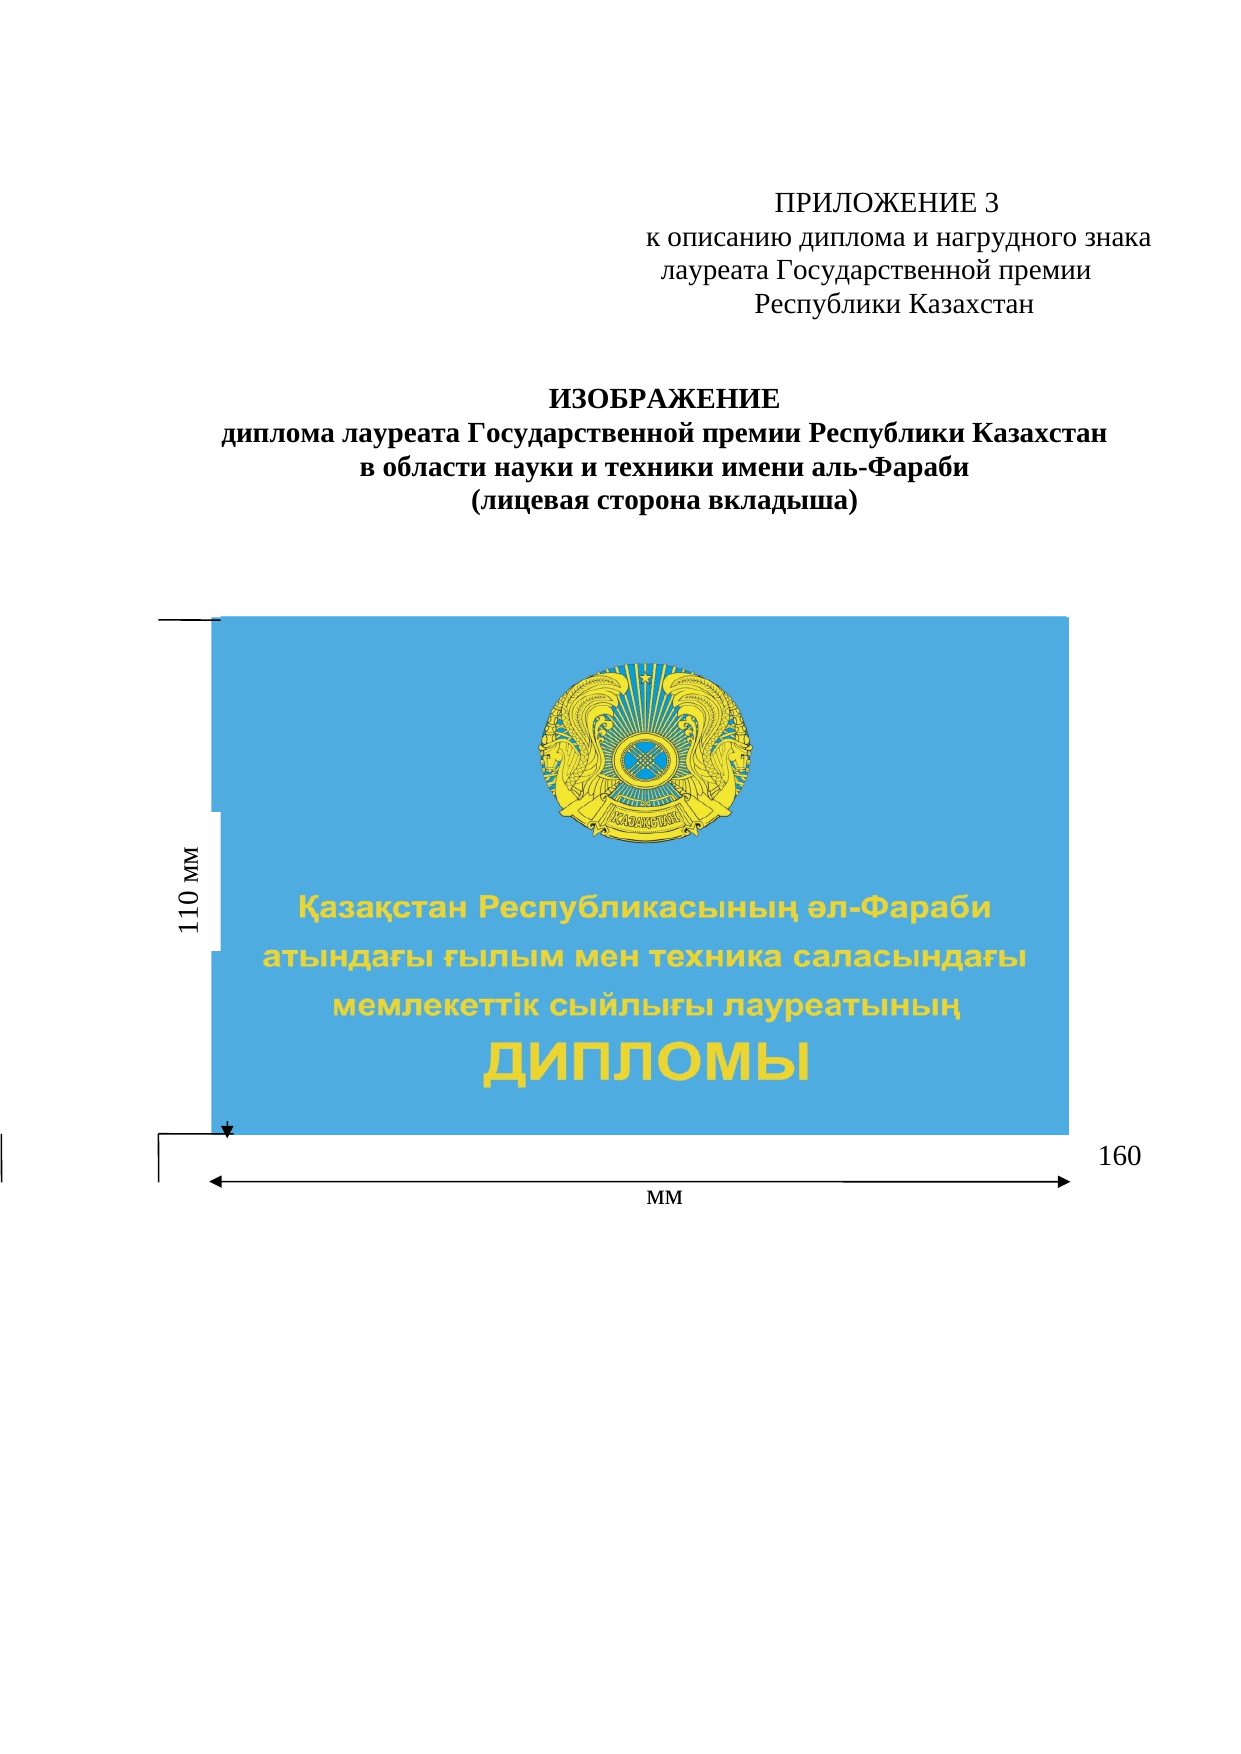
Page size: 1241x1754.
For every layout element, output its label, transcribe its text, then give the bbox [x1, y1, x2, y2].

text лауреата Государственной премии [177, 252, 1152, 286]
text Республики Казахстан [177, 286, 1152, 319]
picture [209, 616, 1069, 1133]
text (лицевая сторона вкладыша) [177, 482, 1152, 516]
text 160 мм [177, 1138, 1152, 1210]
text ИЗОБРАЖЕНИЕ [177, 382, 1152, 415]
text ПРИЛОЖЕНИЕ 3 [177, 185, 1152, 219]
text диплома лауреата Государственной премии Республики Казахстан в области науки и техники имени аль-Фараби [177, 415, 1152, 482]
text к описанию диплома и нагрудного знака [177, 219, 1152, 252]
